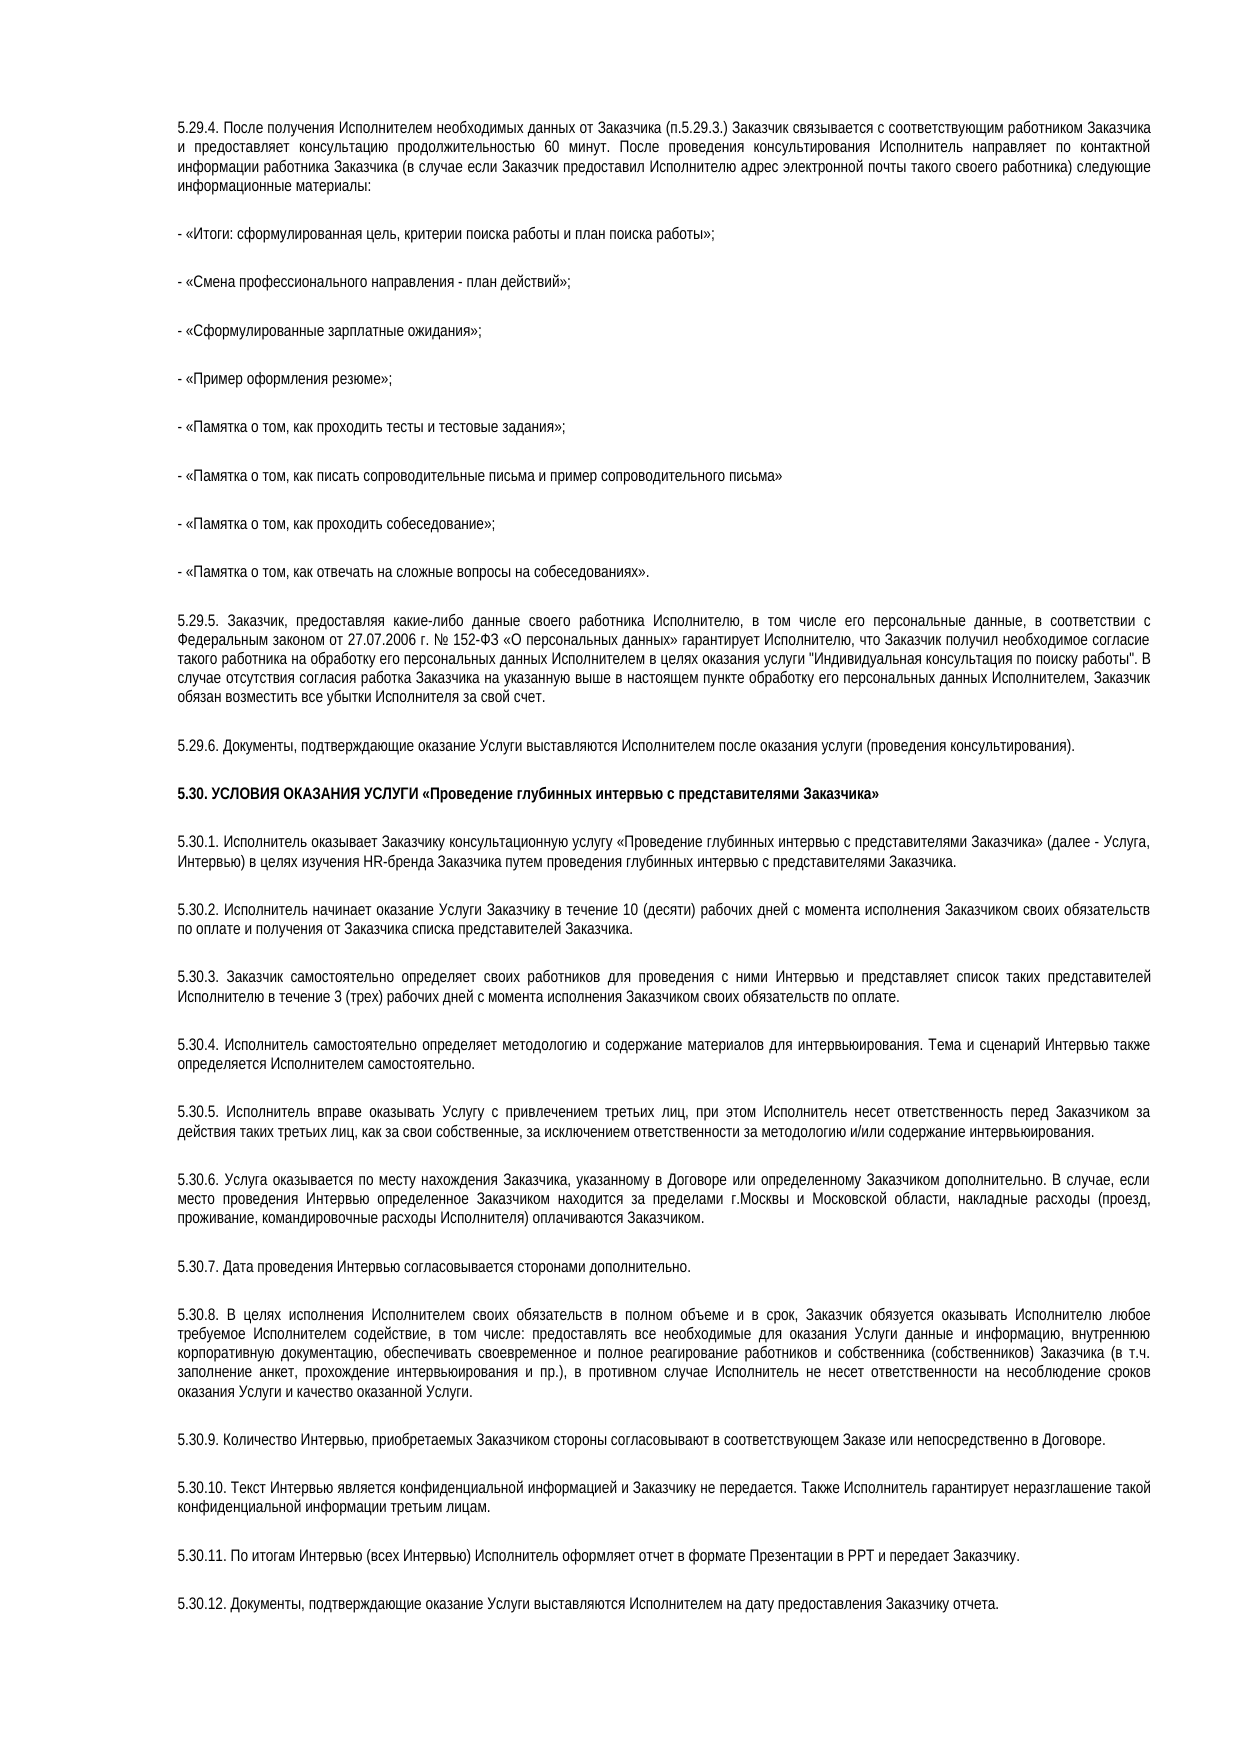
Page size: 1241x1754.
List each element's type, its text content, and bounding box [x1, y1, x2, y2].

text 5.30.7. Дата проведения Интервью согласовывается сторонами дополнительно. [177, 1256, 1152, 1276]
text 5.30.2. Исполнитель начинает оказание Услуги Заказчику в течение 10 (десяти) рабочих дней с момента исполнения Заказчиком своих обязательств по оплате и получения от Заказчика списка представителей Заказчика. [177, 900, 1152, 938]
text 5.30.11. По итогам Интервью (всех Интервью) Исполнитель оформляет отчет в формате Презентации в PPT и передает Заказчику. [177, 1546, 1152, 1565]
text 5.29.4. После получения Исполнителем необходимых данных от Заказчика (п.5.29.3.) Заказчик связывается с соответствующим работником Заказчика и предоставляет консультацию продолжительностью 60 минут. После проведения консультирования Исполнитель направляет по контактной информации работника Заказчика (в случае если Заказчик предоставил Исполнителю адрес электронной почты такого своего работника) следующие информационные материалы: [177, 118, 1152, 195]
text - «Памятка о том, как проходить тесты и тестовые задания»; [177, 417, 1152, 436]
text 5.30. УСЛОВИЯ ОКАЗАНИЯ УСЛУГИ «Проведение глубинных интервью с представителями Заказчика» [177, 784, 1152, 803]
text 5.30.1. Исполнитель оказывает Заказчику консультационную услугу «Проведение глубинных интервью с представителями Заказчика» (далее - Услуга, Интервью) в целях изучения HR-бренда Заказчика путем проведения глубинных интервью с представителями Заказчика. [177, 832, 1152, 871]
text 5.29.5. Заказчик, предоставляя какие-либо данные своего работника Исполнителю, в том числе его персональные данные, в соответствии с Федеральным законом от 27.07.2006 г. № 152-ФЗ «О персональных данных» гарантирует Исполнителю, что Заказчик получил необходимое согласие такого работника на обработку его персональных данных Исполнителем в целях оказания услуги "Индивидуальная консультация по поиску работы". В случае отсутствия согласия работка Заказчика на указанную выше в настоящем пункте обработку его персональных данных Исполнителем, Заказчик обязан возместить все убытки Исполнителя за свой счет. [177, 611, 1152, 706]
text 5.30.6. Услуга оказывается по месту нахождения Заказчика, указанному в Договоре или определенному Заказчиком дополнительно. В случае, если место проведения Интервью определенное Заказчиком находится за пределами г.Москвы и Московской области, накладные расходы (проезд, проживание, командировочные расходы Исполнителя) оплачиваются Заказчиком. [177, 1170, 1152, 1227]
text - «Итоги: сформулированная цель, критерии поиска работы и план поиска работы»; [177, 224, 1152, 243]
text - «Памятка о том, как писать сопроводительные письма и пример сопроводительного письма» [177, 466, 1152, 485]
text 5.30.5. Исполнитель вправе оказывать Услугу с привлечением третьих лиц, при этом Исполнитель несет ответственность перед Заказчиком за действия таких третьих лиц, как за свои собственные, за исключением ответственности за методологию и/или содержание интервьюирования. [177, 1102, 1152, 1141]
text 5.30.3. Заказчик самостоятельно определяет своих работников для проведения с ними Интервью и представляет список таких представителей Исполнителю в течение 3 (трех) рабочих дней с момента исполнения Заказчиком своих обязательств по оплате. [177, 967, 1152, 1006]
text 5.30.12. Документы, подтверждающие оказание Услуги выставляются Исполнителем на дату предоставления Заказчику отчета. [177, 1594, 1152, 1613]
text - «Памятка о том, как отвечать на сложные вопросы на собеседованиях». [177, 562, 1152, 581]
text 5.30.8. В целях исполнения Исполнителем своих обязательств в полном объеме и в срок, Заказчик обязуется оказывать Исполнителю любое требуемое Исполнителем содействие, в том числе: предоставлять все необходимые для оказания Услуги данные и информацию, внутреннюю корпоративную документацию, обеспечивать своевременное и полное реагирование работников и собственника (собственников) Заказчика (в т.ч. заполнение анкет, прохождение интервьюирования и пр.), в противном случае Исполнитель не несет ответственности на несоблюдение сроков оказания Услуги и качество оказанной Услуги. [177, 1305, 1152, 1401]
text - «Сформулированные зарплатные ожидания»; [177, 321, 1152, 340]
text - «Памятка о том, как проходить собеседование»; [177, 514, 1152, 533]
text 5.30.9. Количество Интервью, приобретаемых Заказчиком стороны согласовывают в соответствующем Заказе или непосредственно в Договоре. [177, 1430, 1152, 1449]
text - «Пример оформления резюме»; [177, 369, 1152, 388]
text 5.30.4. Исполнитель самостоятельно определяет методологию и содержание материалов для интервьюирования. Тема и сценарий Интервью также определяется Исполнителем самостоятельно. [177, 1035, 1152, 1073]
text - «Смена профессионального направления - план действий»; [177, 272, 1152, 291]
text 5.30.10. Текст Интервью является конфиденциальной информацией и Заказчику не передается. Также Исполнитель гарантирует неразглашение такой конфиденциальной информации третьим лицам. [177, 1478, 1152, 1516]
text 5.29.6. Документы, подтверждающие оказание Услуги выставляются Исполнителем после оказания услуги (проведения консультирования). [177, 736, 1152, 755]
